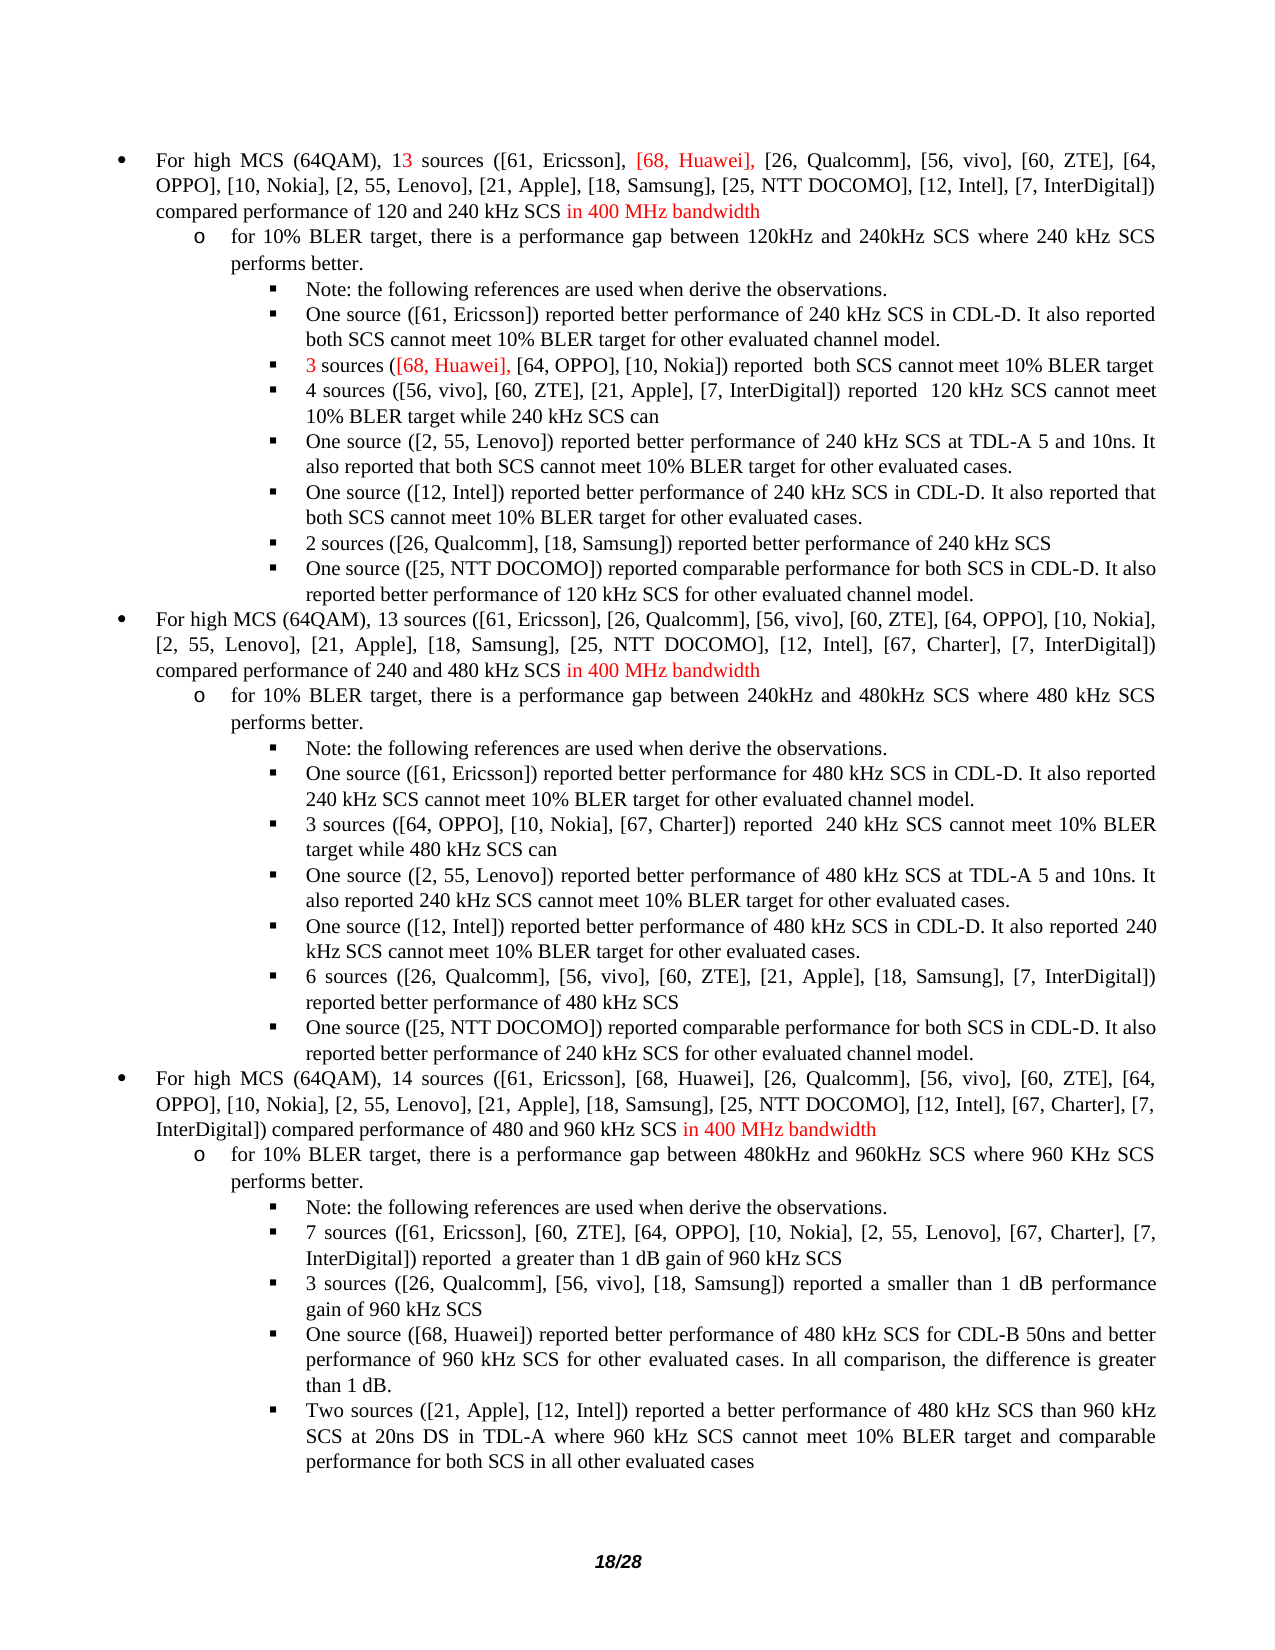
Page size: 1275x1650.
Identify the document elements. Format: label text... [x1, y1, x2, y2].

list Note: the following references are used when derive the observations. [268, 276, 1157, 301]
list For high MCS (64QAM), 13 sources ([61, Ericsson], [68, Huawei], [26, Qualcomm], [56, vivo], [60, ZTE], [64, OPPO], [10, Nokia], [2, 55, Lenovo], [21, Apple], [18, Samsung], [25, NTT DOCOMO], [12, Intel], [7, InterDigital]) compared performance of 120 and 240 kHz SCS in 400 MHz bandwidth [118, 148, 1157, 223]
list One source ([12, Intel]) reported better performance of 480 kHz SCS in CDL-D. It also reported 240 kHz SCS cannot meet 10% BLER target for other evaluated cases. [268, 913, 1157, 963]
list for 10% BLER target, there is a performance gap between 120kHz and 240kHz SCS where 240 kHz SCS performs better. [193, 224, 1157, 275]
list One source ([2, 55, Lenovo]) reported better performance of 240 kHz SCS at TDL-A 5 and 10ns. It also reported that both SCS cannot meet 10% BLER target for other evaluated cases. [268, 429, 1157, 478]
list One source ([2, 55, Lenovo]) reported better performance of 480 kHz SCS at TDL-A 5 and 10ns. It also reported 240 kHz SCS cannot meet 10% BLER target for other evaluated cases. [268, 863, 1157, 912]
list One source ([25, NTT DOCOMO]) reported comparable performance for both SCS in CDL-D. It also reported better performance of 120 kHz SCS for other evaluated channel model. [268, 556, 1157, 606]
list 4 sources ([56, vivo], [60, ZTE], [21, Apple], [7, InterDigital]) reported 120 kHz SCS cannot meet 10% BLER target while 240 kHz SCS can [268, 378, 1157, 428]
list 3 sources ([64, OPPO], [10, Nokia], [67, Charter]) reported 240 kHz SCS cannot meet 10% BLER target while 480 kHz SCS can [268, 812, 1157, 861]
list One source ([68, Huawei]) reported better performance of 480 kHz SCS for CDL-B 50ns and better performance of 960 kHz SCS for other evaluated cases. In all comparison, the difference is greater than 1 dB. [268, 1322, 1157, 1397]
list For high MCS (64QAM), 14 sources ([61, Ericsson], [68, Huawei], [26, Qualcomm], [56, vivo], [60, ZTE], [64, OPPO], [10, Nokia], [2, 55, Lenovo], [21, Apple], [18, Samsung], [25, NTT DOCOMO], [12, Intel], [67, Charter], [7, InterDigital]) compared performance of 480 and 960 kHz SCS in 400 MHz bandwidth [118, 1066, 1157, 1141]
list Note: the following references are used when derive the observations. [268, 1195, 1157, 1219]
list 3 sources ([68, Huawei], [64, OPPO], [10, Nokia]) reported both SCS cannot meet 10% BLER target [268, 353, 1157, 377]
list For high MCS (64QAM), 13 sources ([61, Ericsson], [26, Qualcomm], [56, vivo], [60, ZTE], [64, OPPO], [10, Nokia], [2, 55, Lenovo], [21, Apple], [18, Samsung], [25, NTT DOCOMO], [12, Intel], [67, Charter], [7, InterDigital]) compared performance of 240 and 480 kHz SCS in 400 MHz bandwidth [118, 607, 1157, 682]
list for 10% BLER target, there is a performance gap between 480kHz and 960kHz SCS where 960 KHz SCS performs better. [193, 1142, 1157, 1193]
list 2 sources ([26, Qualcomm], [18, Samsung]) reported better performance of 240 kHz SCS [268, 531, 1157, 555]
list One source ([61, Ericsson]) reported better performance of 240 kHz SCS in CDL-D. It also reported both SCS cannot meet 10% BLER target for other evaluated channel model. [268, 302, 1157, 351]
list One source ([12, Intel]) reported better performance of 240 kHz SCS in CDL-D. It also reported that both SCS cannot meet 10% BLER target for other evaluated cases. [268, 480, 1157, 529]
list for 10% BLER target, there is a performance gap between 240kHz and 480kHz SCS where 480 kHz SCS performs better. [193, 683, 1157, 734]
list 7 sources ([61, Ericsson], [60, ZTE], [64, OPPO], [10, Nokia], [2, 55, Lenovo], [67, Charter], [7, InterDigital]) reported a greater than 1 dB gain of 960 kHz SCS [268, 1220, 1157, 1270]
list One source ([61, Ericsson]) reported better performance for 480 kHz SCS in CDL-D. It also reported 240 kHz SCS cannot meet 10% BLER target for other evaluated channel model. [268, 761, 1157, 811]
list 3 sources ([26, Qualcomm], [56, vivo], [18, Samsung]) reported a smaller than 1 dB performance gain of 960 kHz SCS [268, 1271, 1157, 1321]
list Note: the following references are used when derive the observations. [268, 736, 1157, 760]
list 6 sources ([26, Qualcomm], [56, vivo], [60, ZTE], [21, Apple], [18, Samsung], [7, InterDigital]) reported better performance of 480 kHz SCS [268, 964, 1157, 1014]
list Two sources ([21, Apple], [12, Intel]) reported a better performance of 480 kHz SCS than 960 kHz SCS at 20ns DS in TDL-A where 960 kHz SCS cannot meet 10% BLER target and comparable performance for both SCS in all other evaluated cases [268, 1398, 1157, 1473]
list One source ([25, NTT DOCOMO]) reported comparable performance for both SCS in CDL-D. It also reported better performance of 240 kHz SCS for other evaluated channel model. [268, 1015, 1157, 1065]
